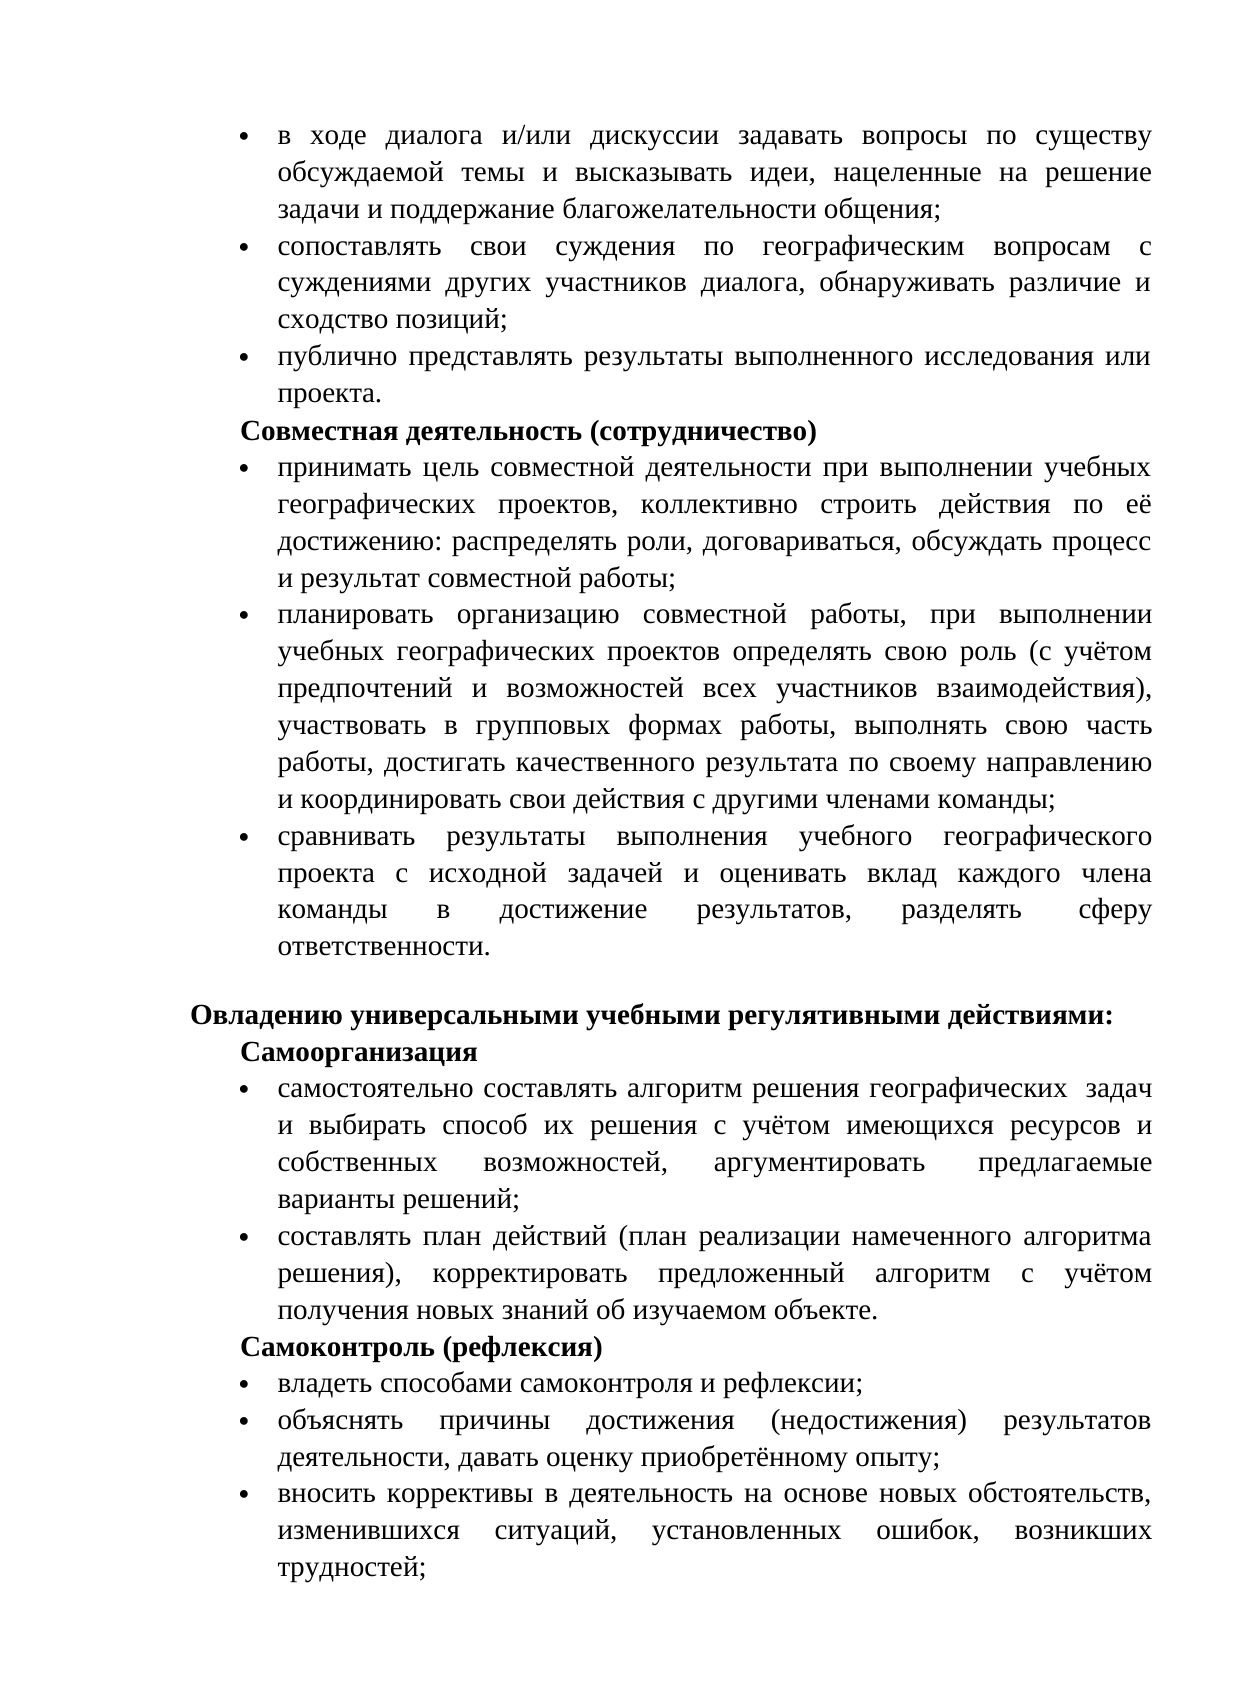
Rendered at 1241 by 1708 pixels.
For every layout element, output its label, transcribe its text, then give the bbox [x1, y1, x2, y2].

list принимать цель совместной деятельности при выполнении учебных географических проектов, коллективно строить действия по её достижению: распределять роли, договариваться, обсуждать процесс и результат совместной работы; [240, 449, 1152, 593]
list вносить коррективы в деятельность на основе новых обстоятельств, изменившихся ситуаций, установленных ошибок, возникших трудностей; [240, 1476, 1152, 1583]
list планировать организацию совместной работы, при выполнении учебных географических проектов определять свою роль (с учётом предпочтений и возможностей всех участников взаимодействия), участвовать в групповых формах работы, выполнять свою часть работы, достигать качественного результата по своему направлению и координировать свои действия с другими членами команды; [240, 597, 1152, 814]
list сравнивать результаты выполнения учебного географического проекта с исходной задачей и оценивать вклад каждого члена команды в достижение результатов, разделять сферу ответственности. [240, 818, 1152, 962]
subtitle Совместная деятельность (сотрудничество) [240, 413, 1163, 446]
list публично представлять результаты выполненного исследования или проекта. [240, 338, 1152, 409]
list владеть способами самоконтроля и рефлексии; [240, 1365, 1163, 1398]
list объяснять причины достижения (недостижения) результатов деятельности, давать оценку приобретённому опыту; [240, 1402, 1151, 1472]
list составлять план действий (план реализации намеченного алгоритма решения), корректировать предложенный алгоритм с учётом получения новых знаний об изучаемом объекте. [240, 1218, 1152, 1325]
list сопоставлять свои суждения по географическим вопросам с суждениями других участников диалога, обнаруживать различие и сходство позиций; [240, 228, 1152, 335]
list самостоятельно составлять алгоритм решения географических задач и выбирать способ их решения с учётом имеющихся ресурсов и собственных возможностей, аргументировать предлагаемые варианты решений; [240, 1071, 1152, 1215]
list в ходе диалога и/или дискуссии задавать вопросы по существу обсуждаемой темы и высказывать идеи, нацеленные на решение задачи и поддержание благожелательности общения; [240, 117, 1152, 224]
subtitle Самоконтроль (рефлексия) [240, 1329, 1163, 1362]
subtitle Овладению универсальными учебными регулятивными действиями: Самоорганизация [190, 997, 1115, 1067]
